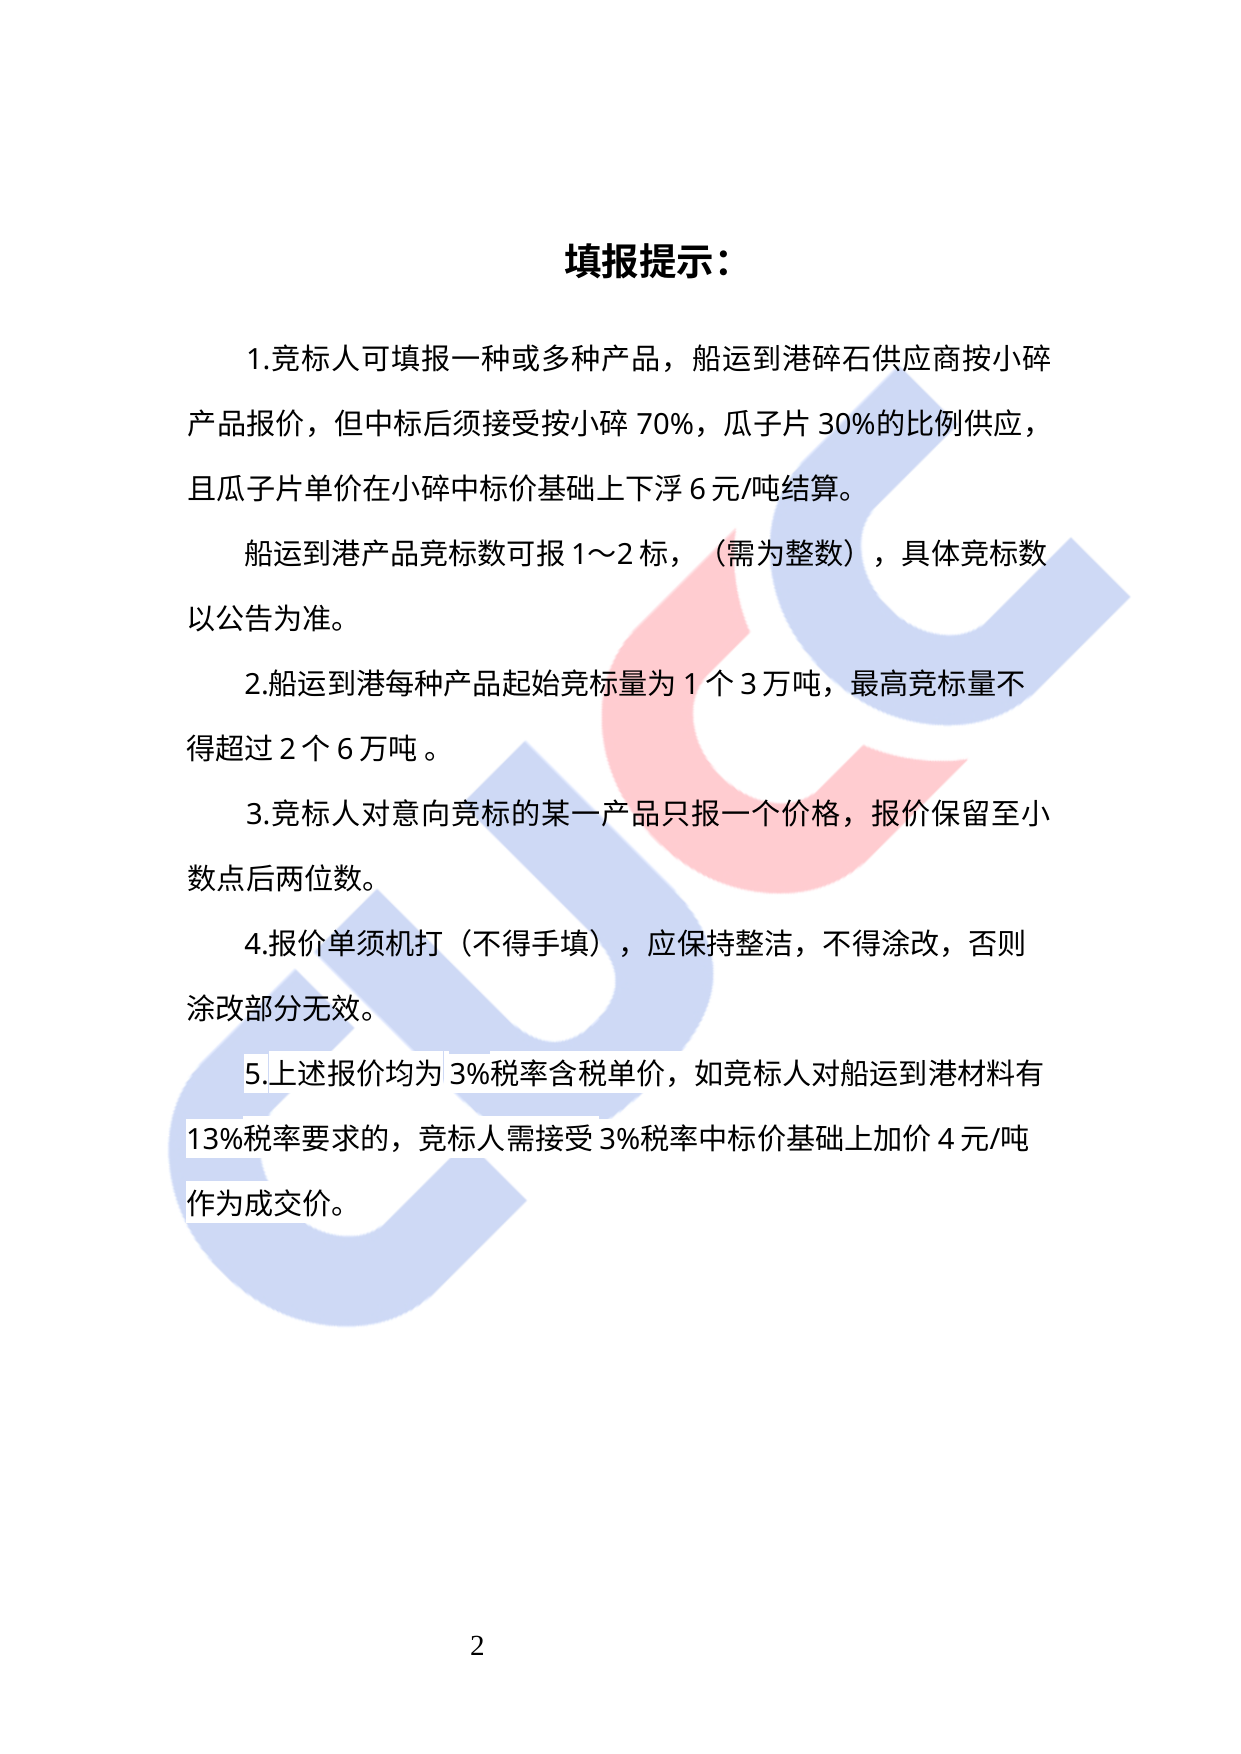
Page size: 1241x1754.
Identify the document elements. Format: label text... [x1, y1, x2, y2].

text 3.竞标人对意向竞标的某一产品只报一个价格，报价保留至小数点后两位数。 [187, 779, 1053, 909]
text 船运到港产品竞标数可报1～2标，（需为整数），具体竞标数以公告为准。 [186, 519, 1053, 649]
text 5.上述报价均为3%税率含税单价，如竞标人对船运到港材料有13%税率要求的，竞标人需接受3%税率中标价基础上加价4元/吨作为成交价。 [186, 1039, 1053, 1234]
text 2.船运到港每种产品起始竞标量为1个3万吨，最高竞标量不得超过2个6万吨 。 [186, 649, 1053, 779]
text 填报提示： [187, 227, 1053, 292]
text 1.竞标人可填报一种或多种产品，船运到港碎石供应商按小碎产品报价，但中标后须接受按小碎70%，瓜子片30%的比例供应，且瓜子片单价在小碎中标价基础上下浮6元/吨结算。 [187, 324, 1053, 519]
text 4.报价单须机打（不得手填），应保持整洁，不得涂改，否则涂改部分无效。 [186, 909, 1053, 1039]
